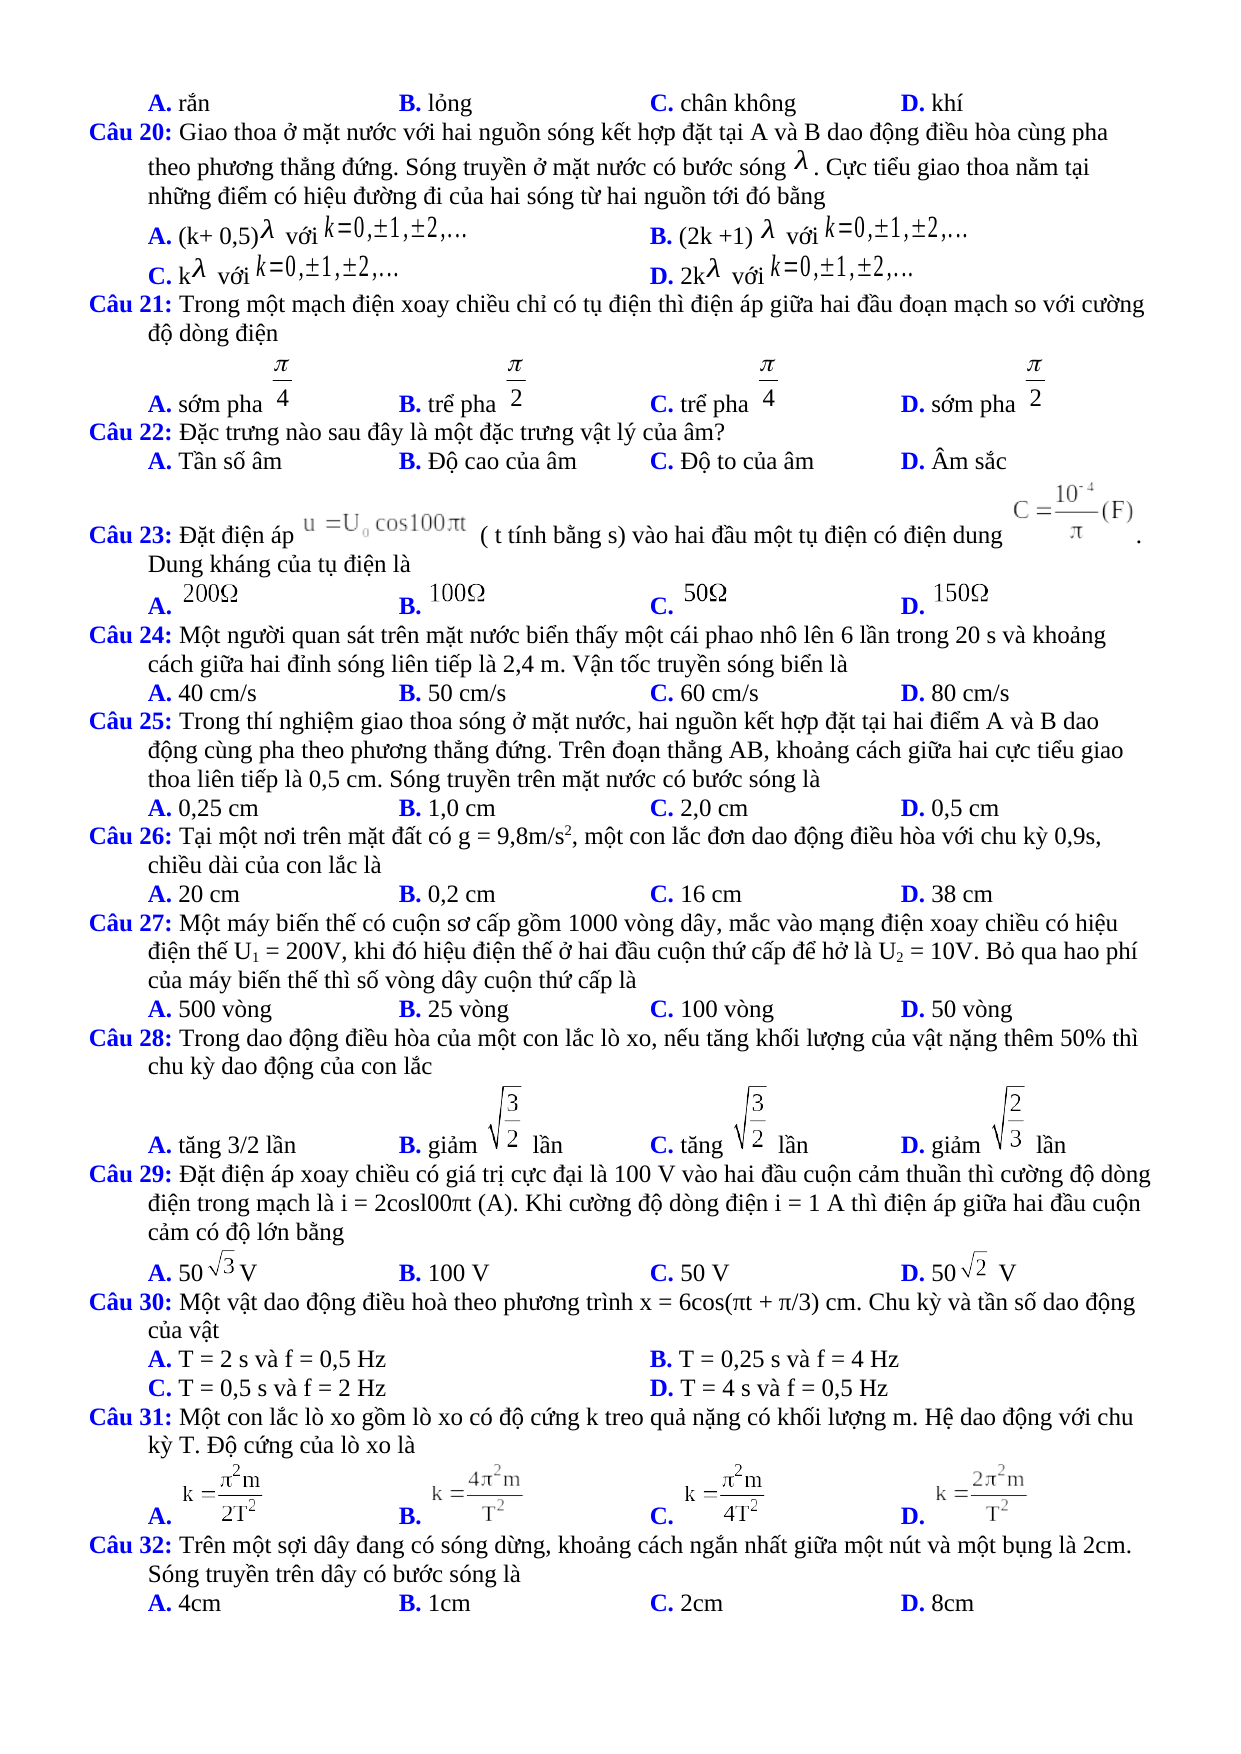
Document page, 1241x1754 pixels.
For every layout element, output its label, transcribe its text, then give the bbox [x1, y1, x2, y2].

text A. 500 vòng B. 25 vòng C. 100 vòng D. 50 vòng [148, 994, 1152, 1023]
text C. T = 0,5 s và f = 2 Hz D. T = 4 s và f = 0,5 Hz [148, 1373, 1152, 1402]
text Câu 23: Đặt điện áp ( t tính bằng s) vào hai đầu một tụ điện có điện dung . Dung kháng của tụ điện là [88, 475, 1152, 578]
text Câu 28: Trong dao động điều hòa của một con lắc lò xo, nếu tăng khối lượng của vật nặng thêm 50% thì chu kỳ dao động của con lắc [88, 1023, 1152, 1080]
text Câu 26: Tại một nơi trên mặt đất có g = 9,8m/s2, một con lắc đơn dao động điều hòa với chu kỳ 0,9s, chiều dài của con lắc là [88, 821, 1152, 879]
text A. 20 cm B. 0,2 cm C. 16 cm D. 38 cm [148, 879, 1152, 908]
text A. (k+ 0,5) với B. (2k +1) với [148, 210, 1152, 250]
text A. tăng 3/2 lần B. giảm lần C. tăng lần D. giảm lần [148, 1080, 1152, 1159]
text A. 4cm B. 1cm C. 2cm D. 8cm [148, 1588, 1152, 1616]
text A. B. C. D. [148, 1459, 1152, 1530]
text A. Tần số âm B. Độ cao của âm C. Độ to của âm D. Âm sắc [148, 446, 1152, 475]
text Câu 25: Trong thí nghiệm giao thoa sóng ở mặt nước, hai nguồn kết hợp đặt tại hai điểm A và B dao động cùng pha theo phương thẳng đứng. Trên đoạn thẳng AB, khoảng cách giữa hai cực tiểu giao thoa liên tiếp là 0,5 cm. Sóng truyền trên mặt nước có bước sóng là [88, 706, 1152, 793]
text A. 40 cm/s B. 50 cm/s C. 60 cm/s D. 80 cm/s [148, 678, 1152, 706]
text Câu 24: Một người quan sát trên mặt nước biển thấy một cái phao nhô lên 6 lần trong 20 s và khoảng cách giữa hai đỉnh sóng liên tiếp là 2,4 m. Vận tốc truyền sóng biển là [88, 620, 1152, 678]
text Câu 31: Một con lắc lò xo gồm lò xo có độ cứng k treo quả nặng có khối lượng m. Hệ dao động với chu kỳ T. Độ cứng của lò xo là [88, 1402, 1152, 1459]
text A. rắn B. lỏng C. chân không D. khí [148, 88, 1152, 117]
text A. 0,25 cm B. 1,0 cm C. 2,0 cm D. 0,5 cm [148, 793, 1152, 821]
text Câu 30: Một vật dao động điều hoà theo phương trình x = 6cos(πt + π/3) cm. Chu kỳ và tần số dao động của vật [88, 1287, 1152, 1344]
text Câu 32: Trên một sợi dây đang có sóng dừng, khoảng cách ngắn nhất giữa một nút và một bụng là 2cm. Sóng truyền trên dây có bước sóng là [88, 1530, 1152, 1588]
text A. 50V B. 100 V C. 50 V D. 50 V [148, 1245, 1152, 1287]
text C. k với D. 2k với [148, 250, 1152, 289]
text Câu 27: Một máy biến thế có cuộn sơ cấp gồm 1000 vòng dây, mắc vào mạng điện xoay chiều có hiệu điện thế U1 = 200V, khi đó hiệu điện thế ở hai đầu cuộn thứ cấp để hở là U2 = 10V. Bỏ qua hao phí của máy biến thế thì số vòng dây cuộn thứ cấp là [88, 908, 1152, 994]
text Câu 22: Đặc trưng nào sau đây là một đặc trưng vật lý của âm? [88, 417, 1152, 446]
text A. T = 2 s và f = 0,5 Hz B. T = 0,25 s và f = 4 Hz [148, 1344, 1152, 1373]
text A. B. C. D. [148, 578, 1152, 620]
text Câu 21: Trong một mạch điện xoay chiều chỉ có tụ điện thì điện áp giữa hai đầu đoạn mạch so với cường độ dòng điện [88, 289, 1152, 347]
text Câu 20: Giao thoa ở mặt nước với hai nguồn sóng kết hợp đặt tại A và B dao động điều hòa cùng pha theo phương thẳng đứng. Sóng truyền ở mặt nước có bước sóng . Cực tiểu giao thoa nằm tại những điểm có hiệu đường đi của hai sóng từ hai nguồn tới đó bằng [88, 117, 1152, 210]
text A. sớm pha B. trể pha C. trể pha D. sớm pha [148, 347, 1152, 417]
text Câu 29: Đặt điện áp xoay chiều có giá trị cực đại là 100 V vào hai đầu cuộn cảm thuần thì cường độ dòng điện trong mạch là i = 2cosl00πt (A). Khi cường độ dòng điện i = 1 A thì điện áp giữa hai đầu cuộn cảm có độ lớn bằng [88, 1159, 1152, 1245]
